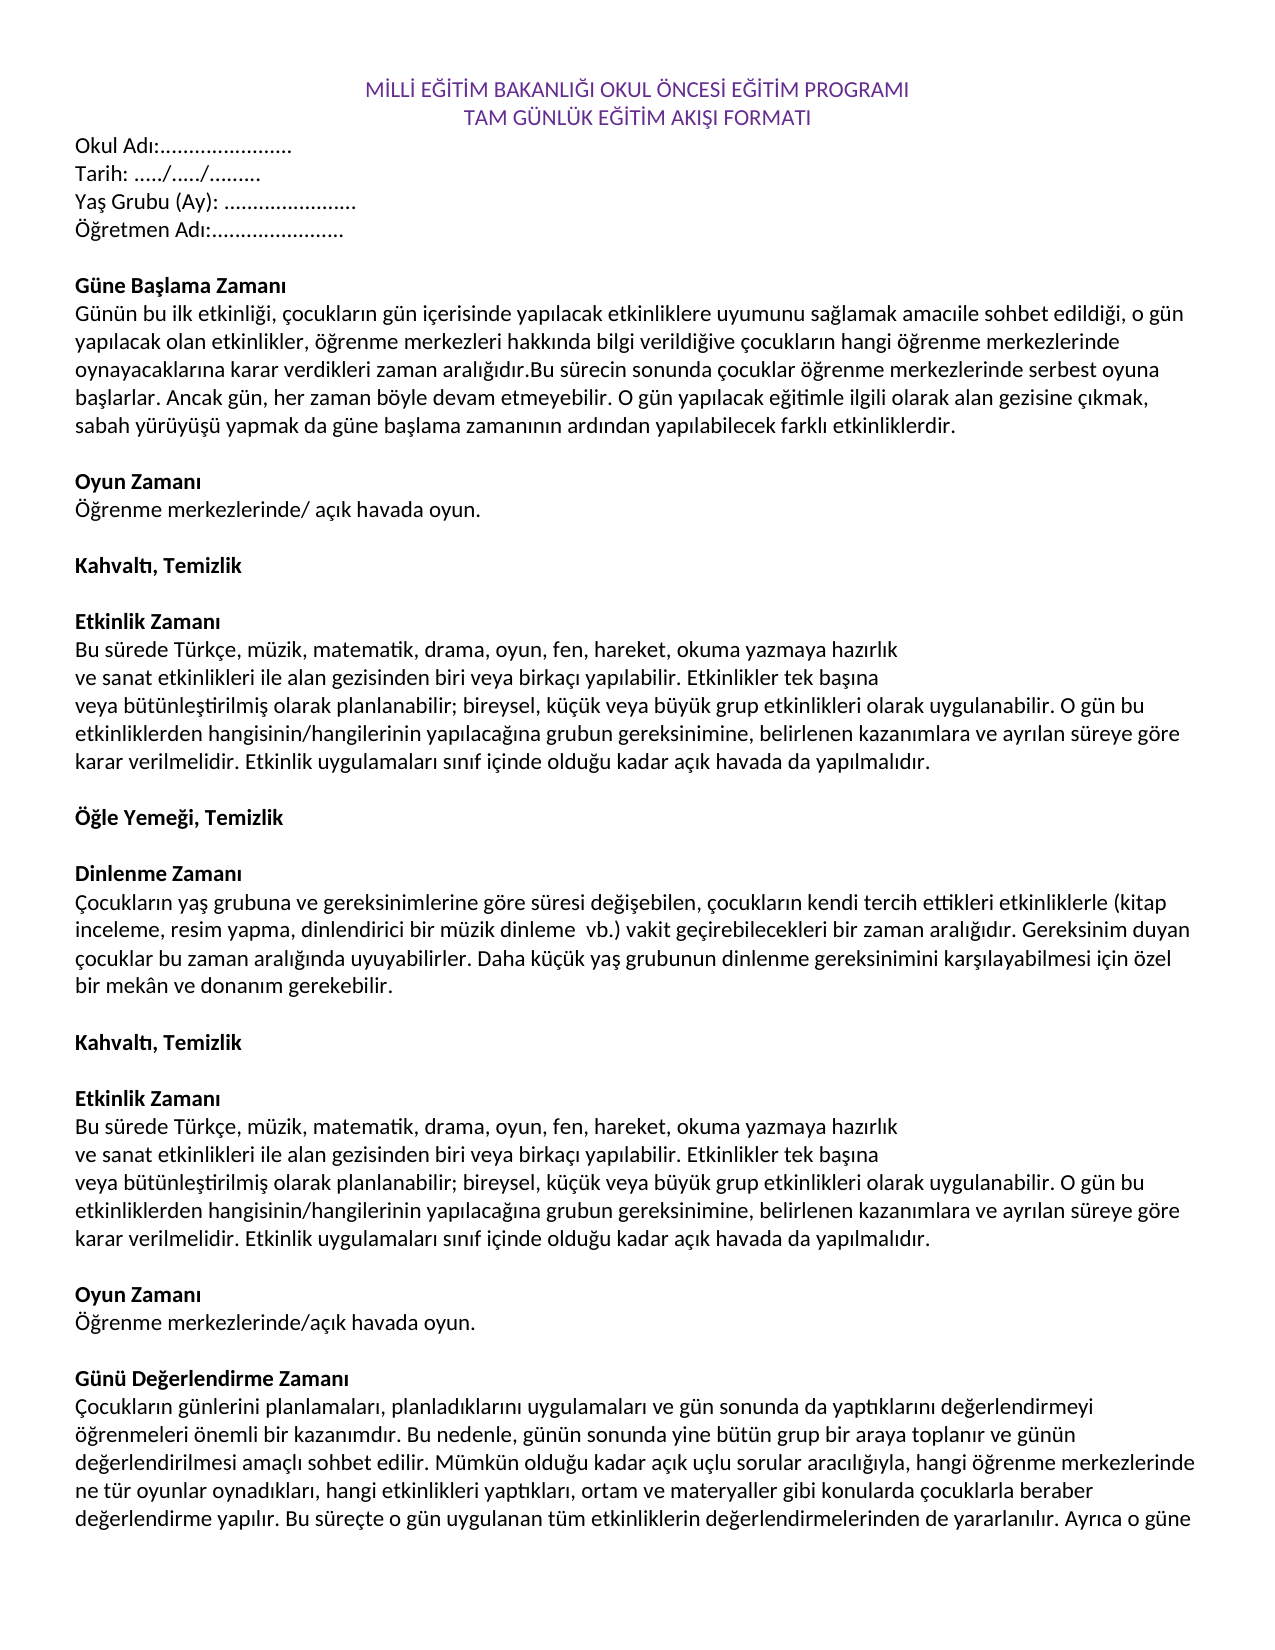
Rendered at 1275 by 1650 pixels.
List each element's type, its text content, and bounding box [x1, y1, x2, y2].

text ve sanat etkinlikleri ile alan gezisinden biri veya birkaçı yapılabilir. Etkinlikler tek başına [75, 663, 1200, 691]
text Bu sürede Türkçe, müzik, matematik, drama, oyun, fen, hareket, okuma yazmaya hazırlık [75, 1112, 1200, 1140]
text Oyun Zamanı [75, 1280, 1200, 1308]
text Kahvaltı, Temizlik [75, 1028, 1200, 1056]
text Oyun Zamanı [75, 467, 1200, 495]
text Öğrenme merkezlerinde/açık havada oyun. [75, 1308, 1200, 1336]
text ve sanat etkinlikleri ile alan gezisinden biri veya birkaçı yapılabilir. Etkinlikler tek başına [75, 1140, 1200, 1168]
text Günün bu ilk etkinliği, çocukların gün içerisinde yapılacak etkinliklere uyumunu sağlamak amacıile sohbet edildiği, o gün yapılacak olan etkinlikler, öğrenme merkezleri hakkında bilgi verildiğive çocukların hangi öğrenme merkezlerinde oynayacaklarına karar verdikleri zaman aralığıdır.Bu sürecin sonunda çocuklar öğrenme merkezlerinde serbest oyuna başlarlar. Ancak gün, her zaman böyle devam etmeyebilir. O gün yapılacak eğitimle ilgili olarak alan gezisine çıkmak, sabah yürüyüşü yapmak da güne başlama zamanının ardından yapılabilecek farklı etkinliklerdir. [75, 299, 1200, 439]
text Dinlenme Zamanı [75, 859, 1200, 888]
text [75, 1392, 1200, 1532]
text Etkinlik Zamanı [75, 607, 1200, 635]
text Bu sürede Türkçe, müzik, matematik, drama, oyun, fen, hareket, okuma yazmaya hazırlık [75, 635, 1200, 663]
text Güne Başlama Zamanı [75, 271, 1200, 299]
text Tarih: ...../...../......... [75, 159, 1200, 187]
text Etkinlik Zamanı [75, 1084, 1200, 1112]
text Öğretmen Adı:....................... [75, 215, 1200, 243]
text Yaş Grubu (Ay): ....................... [75, 187, 1200, 215]
text Günü Değerlendirme Zamanı [75, 1364, 1200, 1392]
text MİLLİ EĞİTİM BAKANLIĞI OKUL ÖNCESİ EĞİTİM PROGRAMI [75, 75, 1200, 103]
text veya bütünleştirilmiş olarak planlanabilir; bireysel, küçük veya büyük grup etkinlikleri olarak uygulanabilir. O gün bu etkinliklerden hangisinin/hangilerinin yapılacağına grubun gereksinimine, belirlenen kazanımlara ve ayrılan süreye göre karar verilmelidir. Etkinlik uygulamaları sınıf içinde olduğu kadar açık havada da yapılmalıdır. [75, 691, 1200, 776]
text Kahvaltı, Temizlik [75, 551, 1200, 579]
text Öğle Yemeği, Temizlik [75, 803, 1200, 832]
text Öğrenme merkezlerinde/ açık havada oyun. [75, 495, 1200, 523]
text veya bütünleştirilmiş olarak planlanabilir; bireysel, küçük veya büyük grup etkinlikleri olarak uygulanabilir. O gün bu etkinliklerden hangisinin/hangilerinin yapılacağına grubun gereksinimine, belirlenen kazanımlara ve ayrılan süreye göre karar verilmelidir. Etkinlik uygulamaları sınıf içinde olduğu kadar açık havada da yapılmalıdır. [75, 1168, 1200, 1252]
text Okul Adı:....................... [75, 131, 1200, 159]
text Çocukların yaş grubuna ve gereksinimlerine göre süresi değişebilen, çocukların kendi tercih ettikleri etkinliklerle (kitap inceleme, resim yapma, dinlendirici bir müzik dinleme vb.) vakit geçirebilecekleri bir zaman aralığıdır. Gereksinim duyan çocuklar bu zaman aralığında uyuyabilirler. Daha küçük yaş grubunun dinlenme gereksinimini karşılayabilmesi için özel bir mekân ve donanım gerekebilir. [75, 888, 1200, 1000]
text TAM GÜNLÜK EĞİTİM AKIŞI FORMATI [75, 103, 1200, 131]
